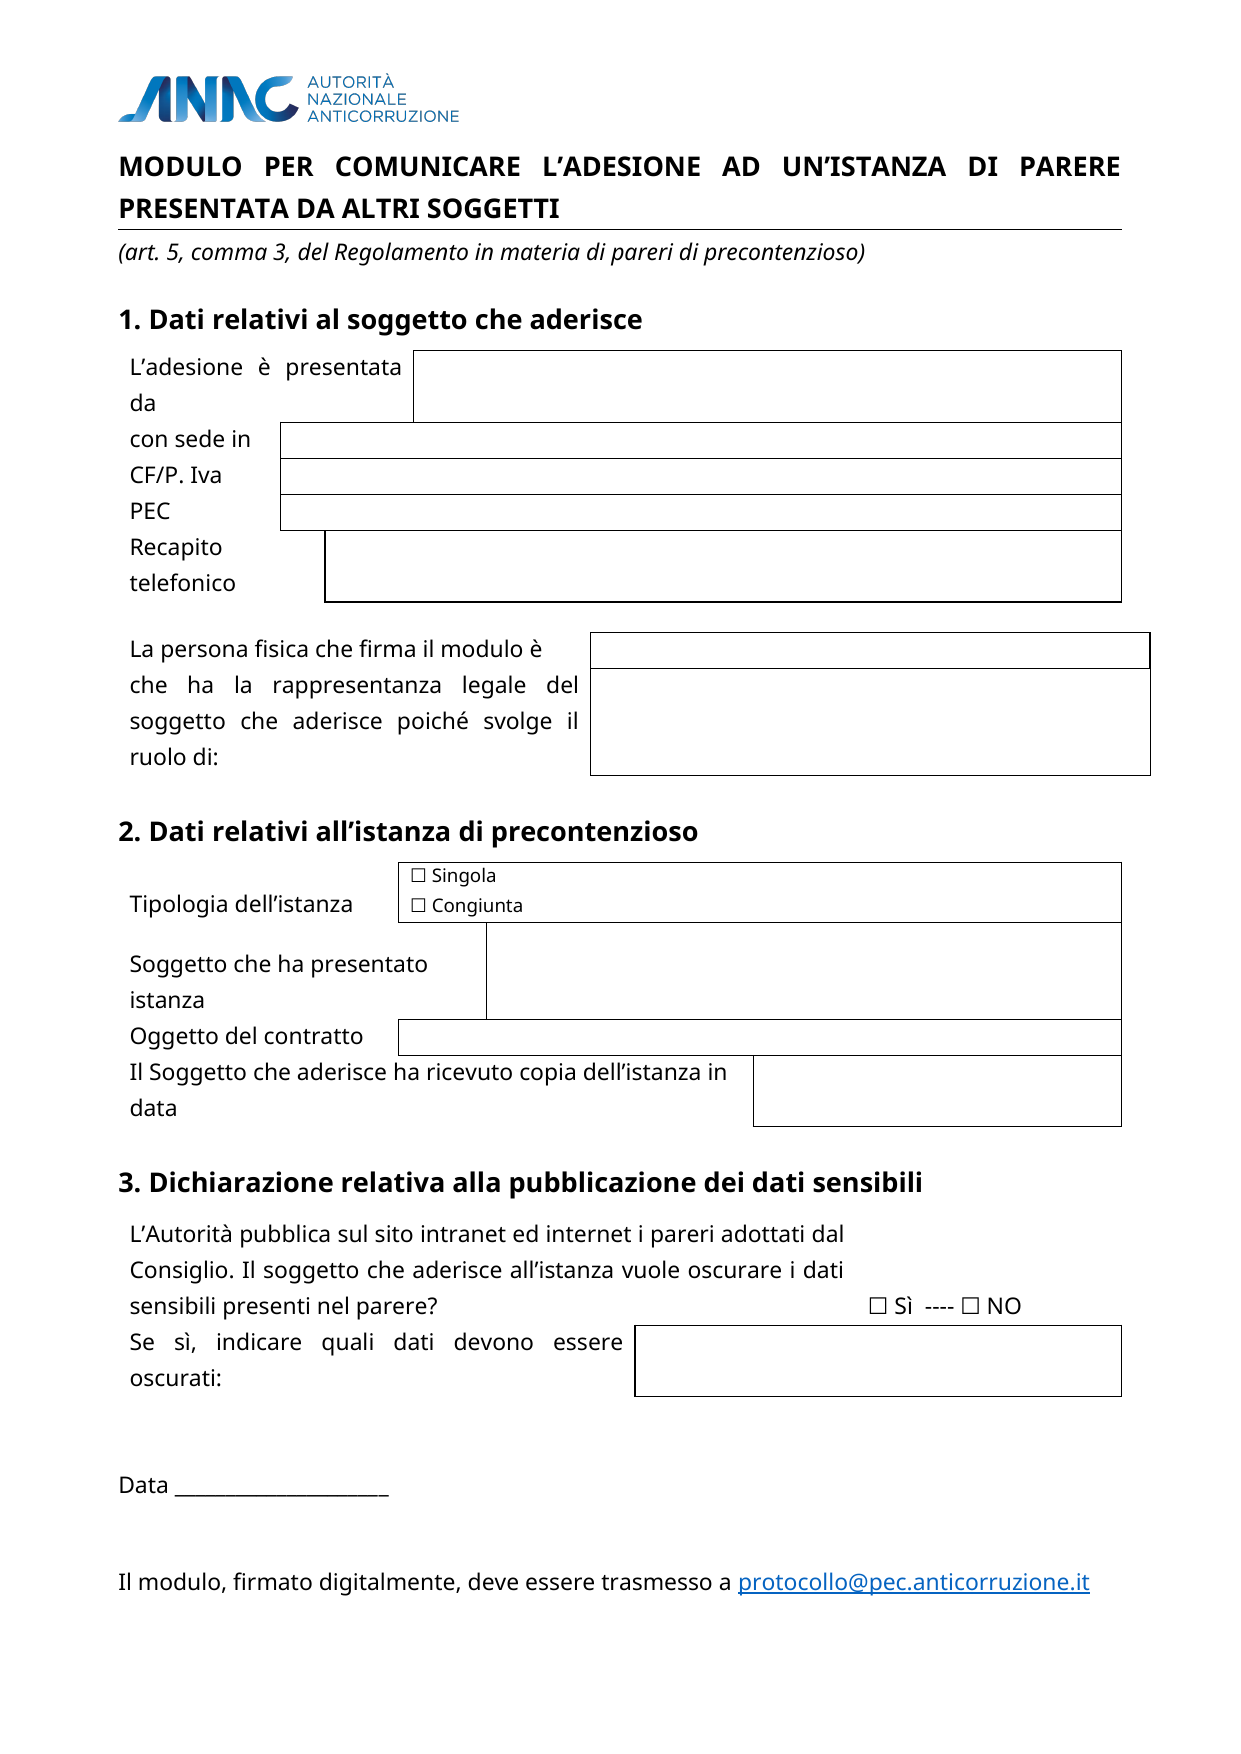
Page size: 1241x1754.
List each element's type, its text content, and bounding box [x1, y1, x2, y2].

table_header [591, 633, 1149, 668]
table_header L’Autorità pubblica sul sito intranet ed internet i pareri adottati dal Consiglio. Il soggetto che aderisce all’istanza vuole oscurare i dati sensibili presenti nel parere? [118, 1218, 856, 1324]
text Data _____________________ [118, 1469, 1122, 1500]
table_cell [636, 1326, 1121, 1396]
table_header L’adesione è presentata da [118, 350, 413, 422]
subtitle 2. Dati relativi all’istanza di precontenzioso [118, 812, 1122, 849]
picture [118, 73, 459, 122]
table_cell [399, 1020, 1121, 1055]
table_cell [281, 423, 1121, 458]
text (art. 5, comma 3, del Regolamento in materia di pareri di precontenzioso) [118, 236, 1122, 267]
text MODULO PER COMUNICARE L’ADESIONE AD UN’ISTANZA DI PARERE PRESENTATA DA ALTRI SOGGETTI [118, 148, 1122, 229]
table_cell [281, 495, 1121, 530]
table_cell [591, 669, 1150, 775]
table_cell con sede in [118, 422, 280, 458]
table_cell Recapito telefonico [118, 530, 324, 601]
table_header La persona fisica che firma il modulo è [118, 632, 590, 668]
text Il modulo, firmato digitalmente, deve essere trasmesso a protocollo@pec.anticorruzione.it [118, 1566, 1122, 1597]
table_cell CF/P. Iva [118, 458, 280, 494]
table_header [414, 351, 1121, 422]
subtitle 3. Dichiarazione relativa alla pubblicazione dei dati sensibili [118, 1163, 1122, 1200]
table_cell [487, 923, 1121, 1019]
table_cell Se sì, indicare quali dati devono essere oscurati: [118, 1325, 634, 1396]
table_cell che ha la rappresentanza legale del soggetto che aderisce poiché svolge il ruolo di: [118, 668, 590, 775]
table_cell PEC [118, 494, 280, 530]
table_cell [326, 531, 1121, 601]
table_header Tipologia dell’istanza [118, 862, 398, 922]
table_cell Soggetto che ha presentato istanza [118, 922, 486, 1019]
table_cell [754, 1056, 1121, 1126]
table_cell Il Soggetto che aderisce ha ricevuto copia dell’istanza in data [118, 1055, 753, 1126]
table_cell [281, 459, 1121, 494]
table_header Singola Congiunta [399, 863, 1121, 922]
table_header Sì ---- NO [856, 1218, 1121, 1324]
subtitle 1. Dati relativi al soggetto che aderisce [118, 301, 1122, 338]
table_cell Oggetto del contratto [118, 1019, 398, 1055]
